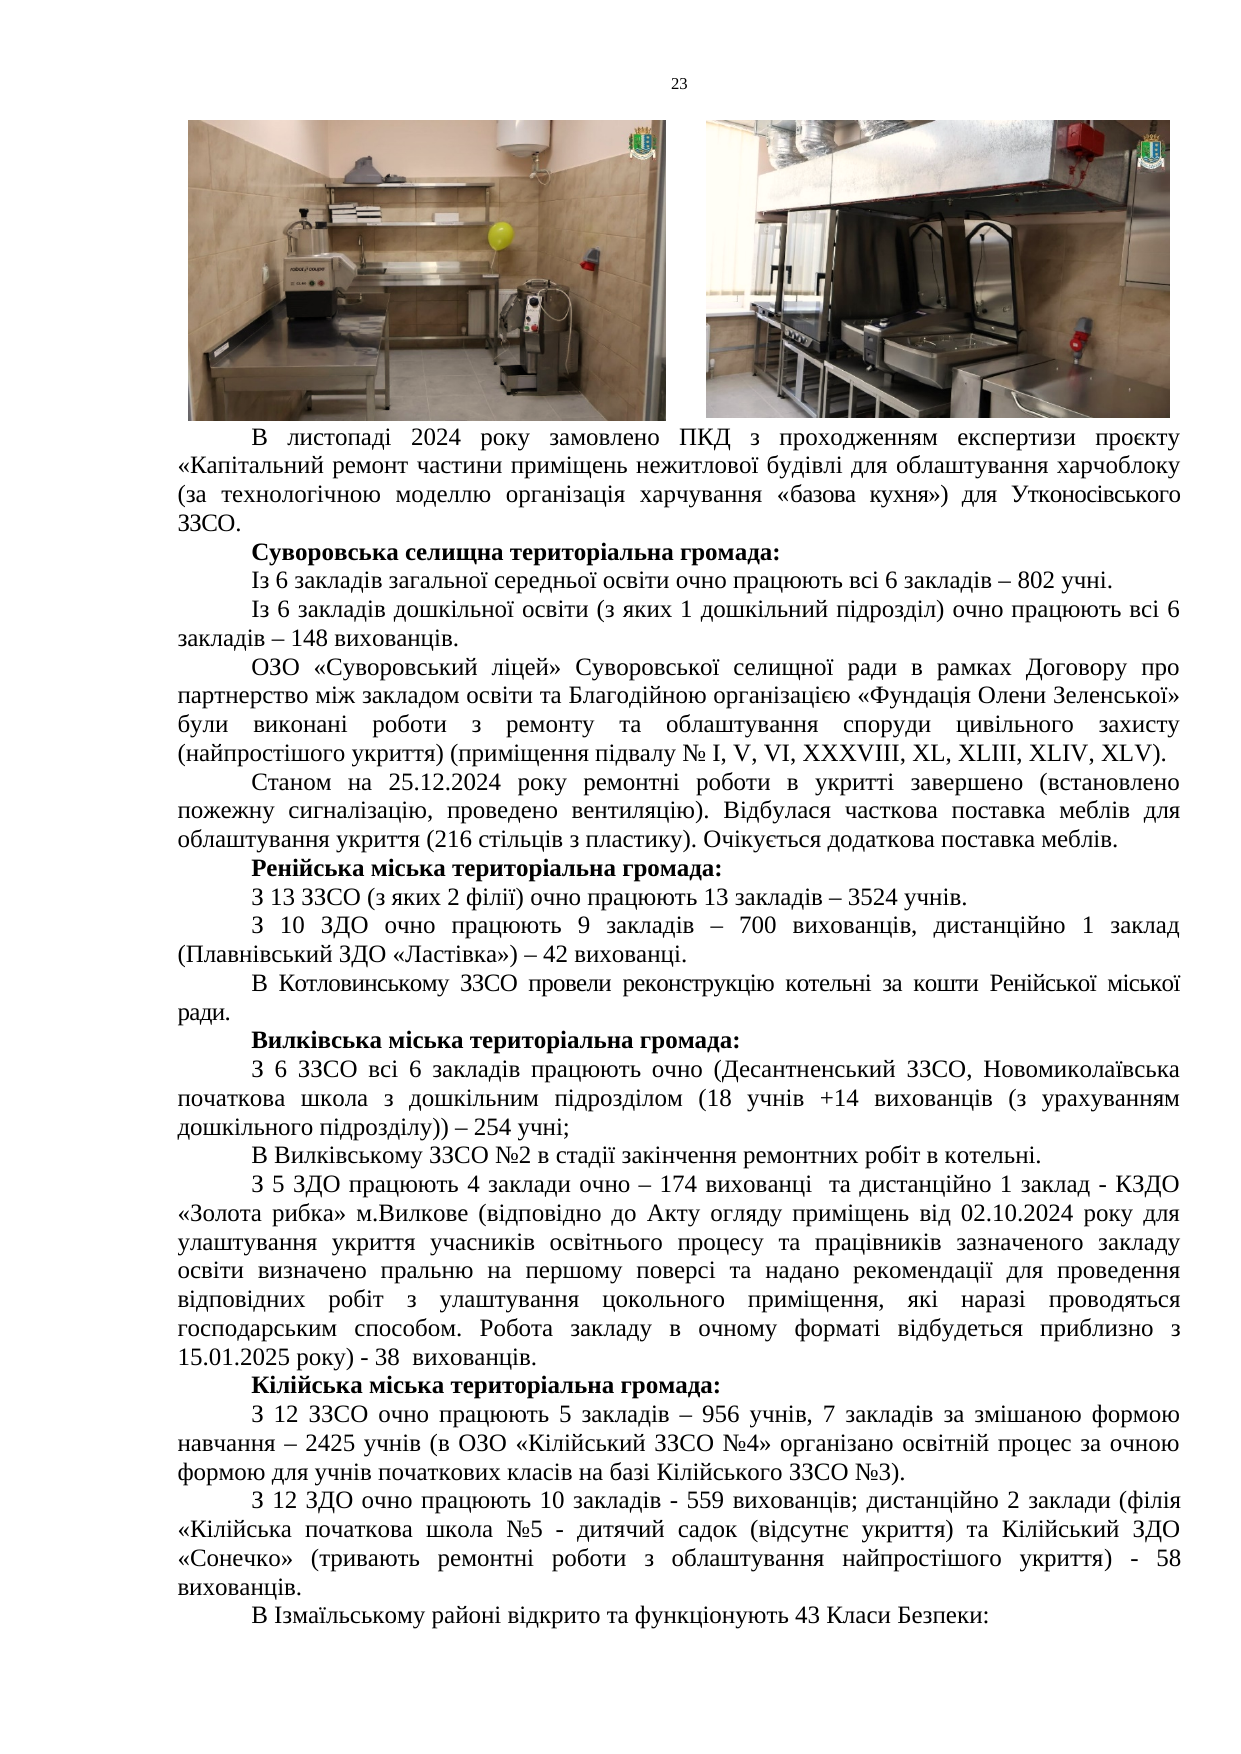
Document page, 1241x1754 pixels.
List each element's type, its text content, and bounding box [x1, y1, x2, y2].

text З 6 ЗЗСО всі 6 закладів працюють очно (Десантненський ЗЗСО, Новомиколаївська початкова школа з дошкільним підрозділом (18 учнів +14 вихованців (з урахуванням дошкільного підрозділу)) – 254 учні; [177, 1054, 1181, 1140]
text З 13 ЗЗСО (з яких 2 філії) очно працюють 13 закладів – 3524 учнів. [177, 882, 1181, 910]
text Вилківська міська територіальна громада: [177, 1025, 1181, 1054]
picture [188, 120, 666, 421]
text З 5 ЗДО працюють 4 заклади очно – 174 вихованці та дистанційно 1 заклад - КЗДО «Золота рибка» м.Вилкове (відповідно до Акту огляду приміщень від 02.10.2024 року для улаштування укриття учасників освітнього процесу та працівників зазначеного закладу освіти визначено пральню на першому поверсі та надано рекомендації для проведення відповідних робіт з улаштування цокольного приміщення, які наразі проводяться господарським способом. Робота закладу в очному форматі відбудеться приблизно з 15.01.2025 року) - 38 вихованців. [177, 1169, 1181, 1370]
text Із 6 закладів загальної середньої освіти очно працюють всі 6 закладів – 802 учні. [177, 565, 1181, 594]
text В листопаді 2024 року замовлено ПКД з проходженням експертизи проєкту «Капітальний ремонт частини приміщень нежитлової будівлі для облаштування харчоблоку (за технологічною моделлю організація харчування «базова кухня») для Утконосівського ЗЗСО. [177, 422, 1181, 537]
text Із 6 закладів дошкільної освіти (з яких 1 дошкільний підрозділ) очно працюють всі 6 закладів – 148 вихованців. [177, 594, 1181, 652]
text В Котловинському ЗЗСО провели реконструкцію котельні за кошти Ренійської міської ради. [177, 968, 1181, 1025]
text З 12 ЗДО очно працюють 10 закладів - 559 вихованців; дистанційно 2 заклади (філія «Кілійська початкова школа №5 - дитячий садок (відсутнє укриття) та Кілійський ЗДО «Сонечко» (тривають ремонтні роботи з облаштування найпростішого укриття) - 58 вихованців. [177, 1485, 1181, 1600]
text Кілійська міська територіальна громада: [177, 1370, 1181, 1399]
table_header [678, 121, 1181, 422]
text Ренійська міська територіальна громада: [177, 853, 1181, 882]
table_header [177, 121, 678, 422]
text ОЗО «Суворовський ліцей» Суворовської селищної ради в рамках Договору про партнерство між закладом освіти та Благодійною організацією «Фундація Олени Зеленської» були виконані роботи з ремонту та облаштування споруди цивільного захисту (найпростішого укриття) (приміщення підвалу № І, V, VI, XXXVIII, XL, XLIII, XLIV, XLV). [177, 652, 1181, 767]
text З 12 ЗЗСО очно працюють 5 закладів – 956 учнів, 7 закладів за змішаною формою навчання – 2425 учнів (в ОЗО «Кілійський ЗЗСО №4» організано освітній процес за очною формою для учнів початкових класів на базі Кілійського ЗЗСО №3). [177, 1399, 1181, 1485]
picture [706, 120, 1170, 418]
text Суворовська селищна територіальна громада: [177, 537, 1181, 565]
list В Вилківському ЗЗСО №2 в стадії закінчення ремонтних робіт в котельні. [177, 1140, 1181, 1169]
text З 10 ЗДО очно працюють 9 закладів – 700 вихованців, дистанційно 1 заклад (Плавнівський ЗДО «Ластівка») – 42 вихованці. [177, 910, 1181, 968]
text Станом на 25.12.2024 року ремонтні роботи в укритті завершено (встановлено пожежну сигналізацію, проведено вентиляцію). Відбулася часткова поставка меблів для облаштування укриття (216 стільців з пластику). Очікується додаткова поставка меблів. [177, 767, 1181, 853]
text В Ізмаїльському районі відкрито та функціонують 43 Класи Безпеки: [177, 1600, 1181, 1629]
